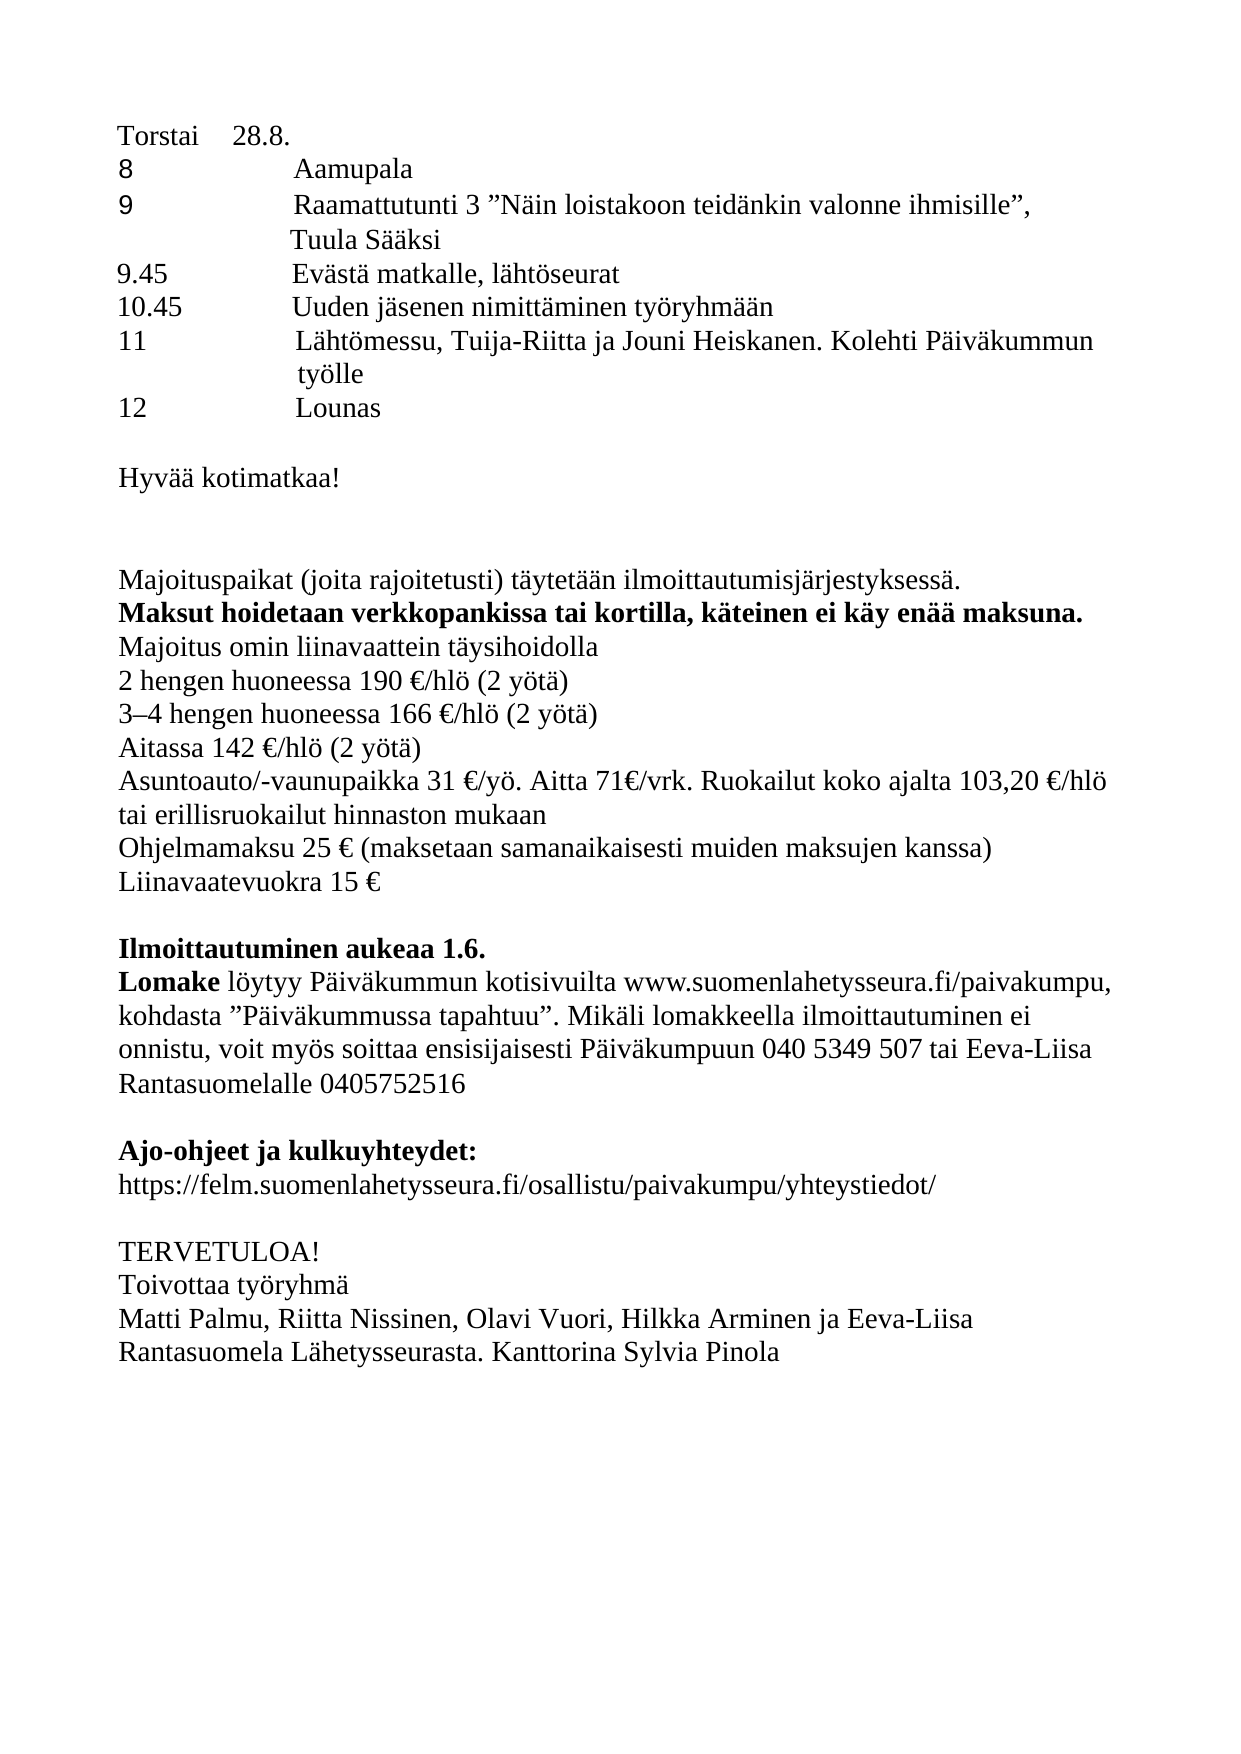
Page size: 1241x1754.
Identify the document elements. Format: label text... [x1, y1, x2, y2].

text Majoituspaikat (joita rajoitetusti) täytetään ilmoittautumisjärjestyksessä. [118, 562, 1122, 596]
text Lomake löytyy Päiväkummun kotisivuilta www.suomenlahetysseura.fi/paivakumpu, kohdasta ”Päiväkummussa tapahtuu”. Mikäli lomakkeella ilmoittautuminen ei onnistu, voit myös soittaa ensisijaisesti Päiväkumpuun 040 5349 507 tai Eeva-Liisa Rantasuomelalle 0405752516 [118, 964, 1122, 1100]
text 2 hengen huoneessa 190 €/hlö (2 yötä) [118, 663, 1122, 696]
text 11 Lähtömessu, Tuija-Riitta ja Jouni Heiskanen. Kolehti Päiväkummun työlle [118, 323, 1108, 390]
text 3–4 hengen huoneessa 166 €/hlö (2 yötä) [118, 696, 1122, 730]
text Ilmoittautuminen aukeaa 1.6. [118, 931, 1122, 964]
text Majoitus omin liinavaattein täysihoidolla [118, 629, 1122, 663]
text 9.45 Evästä matkalle, lähtöseurat [117, 256, 1122, 289]
text 12 Lounas [118, 390, 1108, 423]
text 10.45 Uuden jäsenen nimittäminen työryhmään [117, 289, 1122, 323]
text Toivottaa työryhmä [118, 1267, 1122, 1301]
text Asuntoauto/-vaunupaikka 31 €/yö. Aitta 71€/vrk. Ruokailut koko ajalta 103,20 €/hlö tai erillisruokailut hinnaston mukaan [118, 763, 1122, 830]
text Matti Palmu, Riitta Nissinen, Olavi Vuori, Hilkka Arminen ja Eeva-Liisa Rantasuomela Lähetysseurasta. Kanttorina Sylvia Pinola [118, 1301, 1122, 1368]
text Aitassa 142 €/hlö (2 yötä) [118, 730, 1122, 763]
text Hyvää kotimatkaa! [118, 460, 1122, 494]
text Torstai 28.8. [117, 118, 1122, 152]
list Aamupala [118, 152, 1122, 185]
text TERVETULOA! [118, 1234, 1122, 1267]
text Maksut hoidetaan verkkopankissa tai kortilla, käteinen ei käy enää maksuna. [118, 596, 1122, 629]
text Ohjelmamaksu 25 € (maksetaan samanaikaisesti muiden maksujen kanssa) [118, 830, 1122, 864]
list Raamattutunti 3 ”Näin loistakoon teidänkin valonne ihmisille”, [118, 187, 1122, 221]
text Tuula Sääksi [117, 222, 1122, 256]
text Ajo-ohjeet ja kulkuyhteydet: https://felm.suomenlahetysseura.fi/osallistu/paivakumpu/yhteystiedot/ [118, 1133, 1122, 1200]
text Liinavaatevuokra 15 € [118, 864, 1122, 897]
